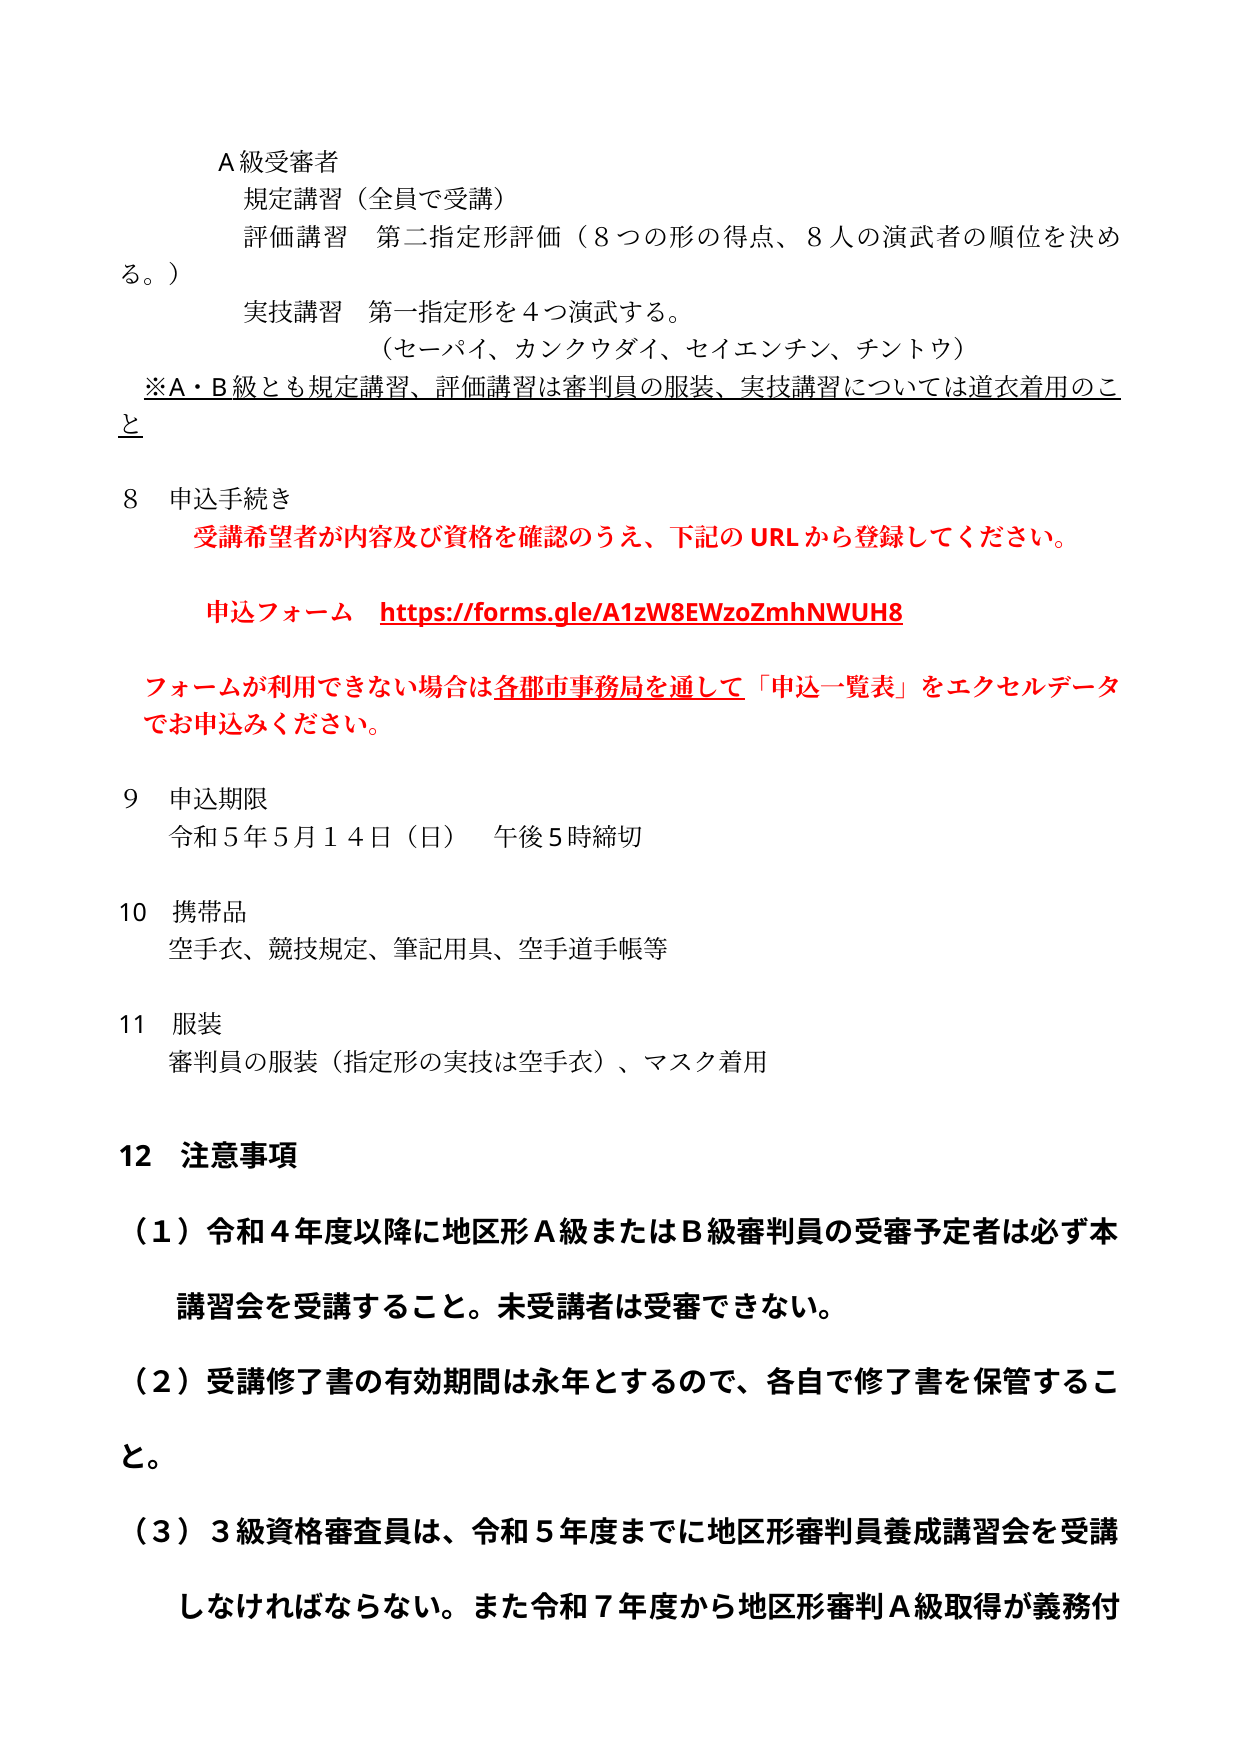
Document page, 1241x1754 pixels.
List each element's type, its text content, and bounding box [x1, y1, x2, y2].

text 12 注意事項 [118, 1117, 1122, 1192]
text （セーパイ、カンクウダイ、セイエンチン、チントウ） [118, 329, 1122, 367]
text 空手衣、競技規定、筆記用具、空手道手帳等 [118, 929, 1122, 967]
text ９ 申込期限 [118, 779, 1122, 817]
text ８ 申込手続き [118, 479, 1122, 517]
text 11 服装 [118, 1004, 1122, 1042]
text 審判員の服装（指定形の実技は空手衣）、マスク着用 [118, 1042, 1122, 1079]
text （２）受講修了書の有効期間は永年とするので、各自で修了書を保管すること。 [118, 1342, 1122, 1492]
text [118, 1492, 1122, 1642]
text 受講希望者が内容及び資格を確認のうえ、下記のURLから登録してください。 [118, 517, 1122, 554]
text ※A・B級とも規定講習、評価講習は審判員の服装、実技講習については道衣着用のこと [118, 367, 1122, 442]
text 評価講習 第二指定形評価（８つの形の得点、８人の演武者の順位を決める。） [118, 217, 1122, 292]
text 申込フォーム https://forms.gle/A1zW8EWzoZmhNWUH8 [118, 592, 1122, 629]
text 規定講習（全員で受講） [118, 179, 1122, 217]
text A級受審者 [118, 142, 1122, 179]
text フォームが利用できない場合は各郡市事務局を通して「申込一覧表」をエクセルデータでお申込みください。 [118, 667, 1122, 742]
text 実技講習 第一指定形を４つ演武する。 [118, 292, 1122, 329]
text （１）令和４年度以降に地区形Ａ級またはＢ級審判員の受審予定者は必ず本講習会を受講すること。未受講者は受審できない。 [118, 1192, 1122, 1342]
text 10 携帯品 [118, 892, 1122, 929]
text 令和５年５月１４日（日） 午後5時締切 [118, 817, 1122, 854]
